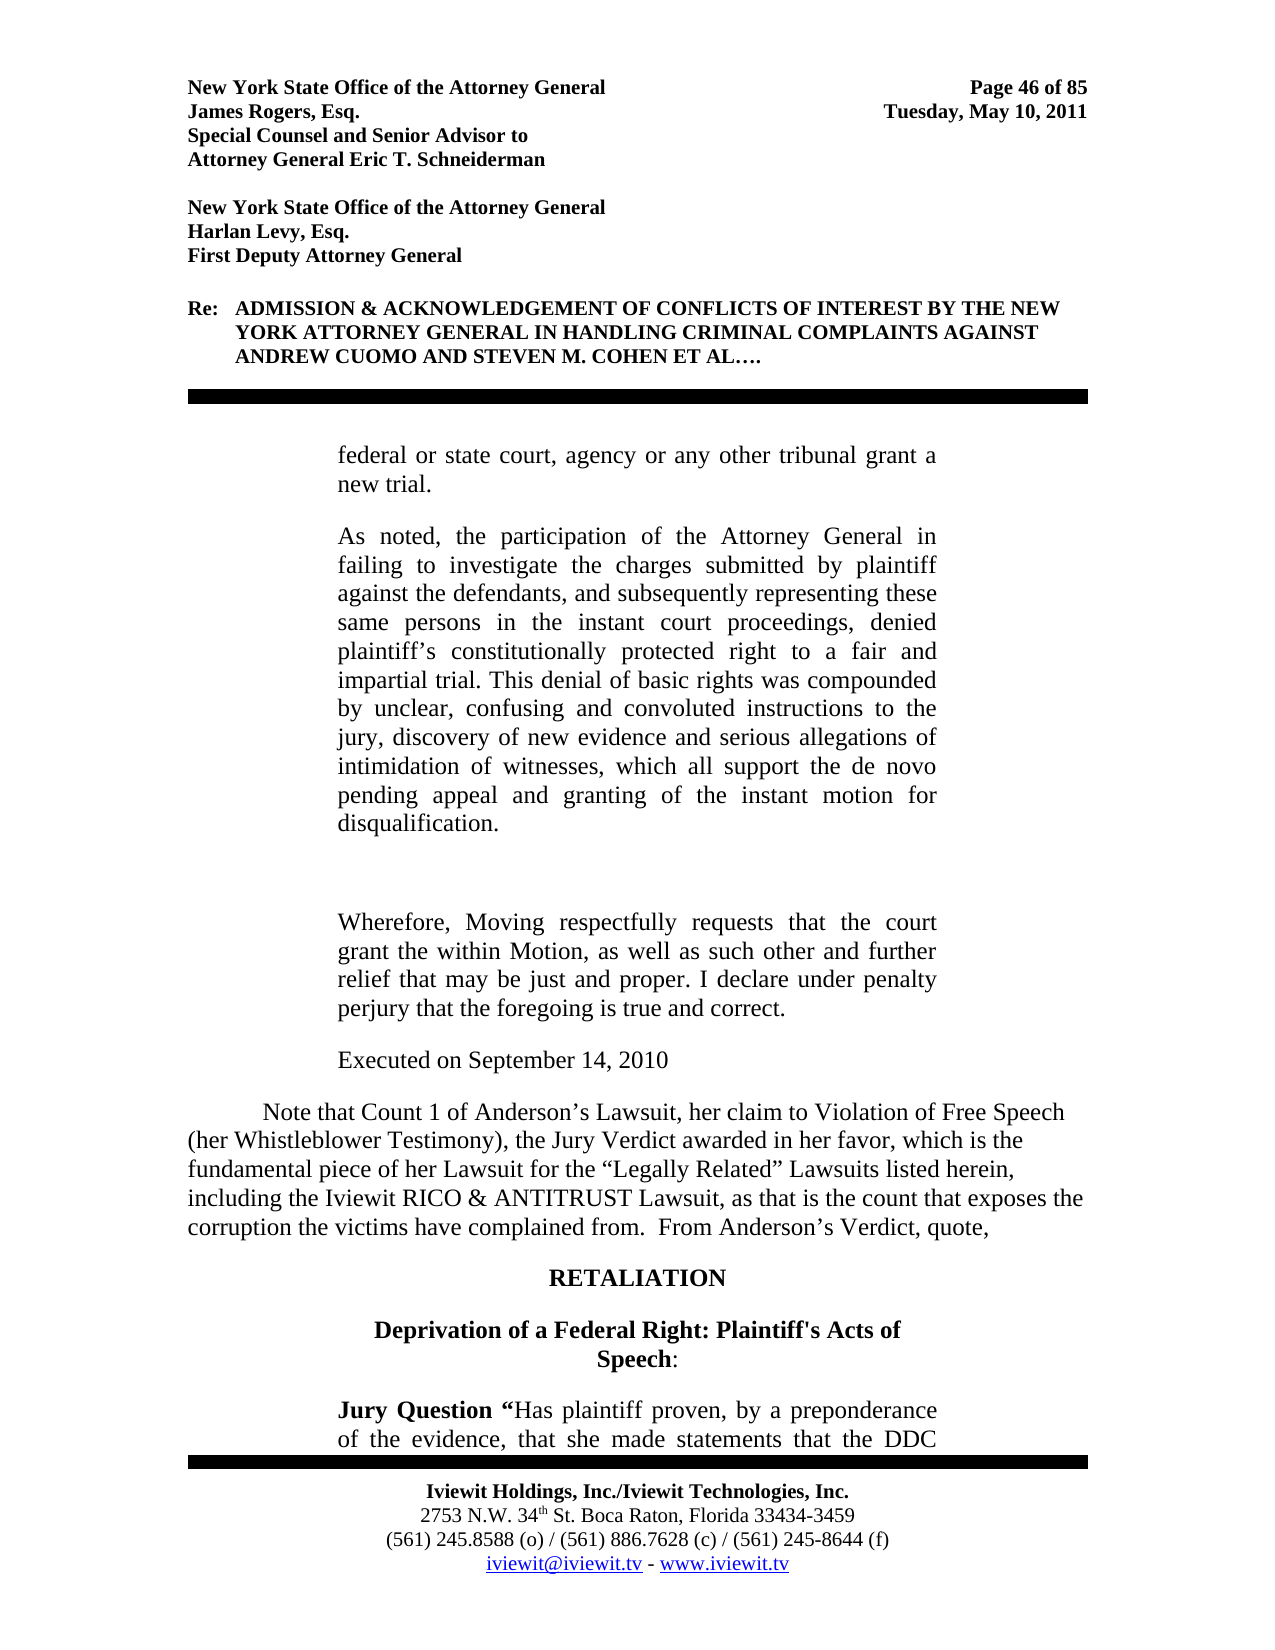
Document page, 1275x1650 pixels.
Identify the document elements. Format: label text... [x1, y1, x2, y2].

text Deprivation of a Federal Right: Plaintiff's Acts of Speech: [337, 1315, 937, 1372]
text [337, 441, 937, 498]
text Executed on September 14, 2010 [337, 1045, 937, 1074]
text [337, 1395, 937, 1453]
text Wherefore, Moving respectfully requests that the court grant the within Motion, as well as such other and further relief that may be just and proper. I declare under penalty perjury that the foregoing is true and correct. [337, 907, 937, 1022]
text RETALIATION [337, 1263, 937, 1292]
text Note that Count 1 of Anderson’s Lawsuit, her claim to Violation of Free Speech (her Whistleblower Testimony), the Jury Verdict awarded in her favor, which is the fundamental piece of her Lawsuit for the “Legally Related” Lawsuits listed herein, including the Iviewit RICO & ANTITRUST Lawsuit, as that is the count that exposes the corruption the victims have complained from. From Anderson’s Verdict, quote, [187, 1097, 1087, 1240]
text As noted, the participation of the Attorney General in failing to investigate the charges submitted by plaintiff against the defendants, and subsequently representing these same persons in the instant court proceedings, denied plaintiff’s constitutionally protected right to a fair and impartial trial. This denial of basic rights was compounded by unclear, confusing and convoluted instructions to the jury, discovery of new evidence and serious allegations of intimidation of witnesses, which all support the de novo pending appeal and granting of the instant motion for disqualification. [337, 521, 937, 837]
